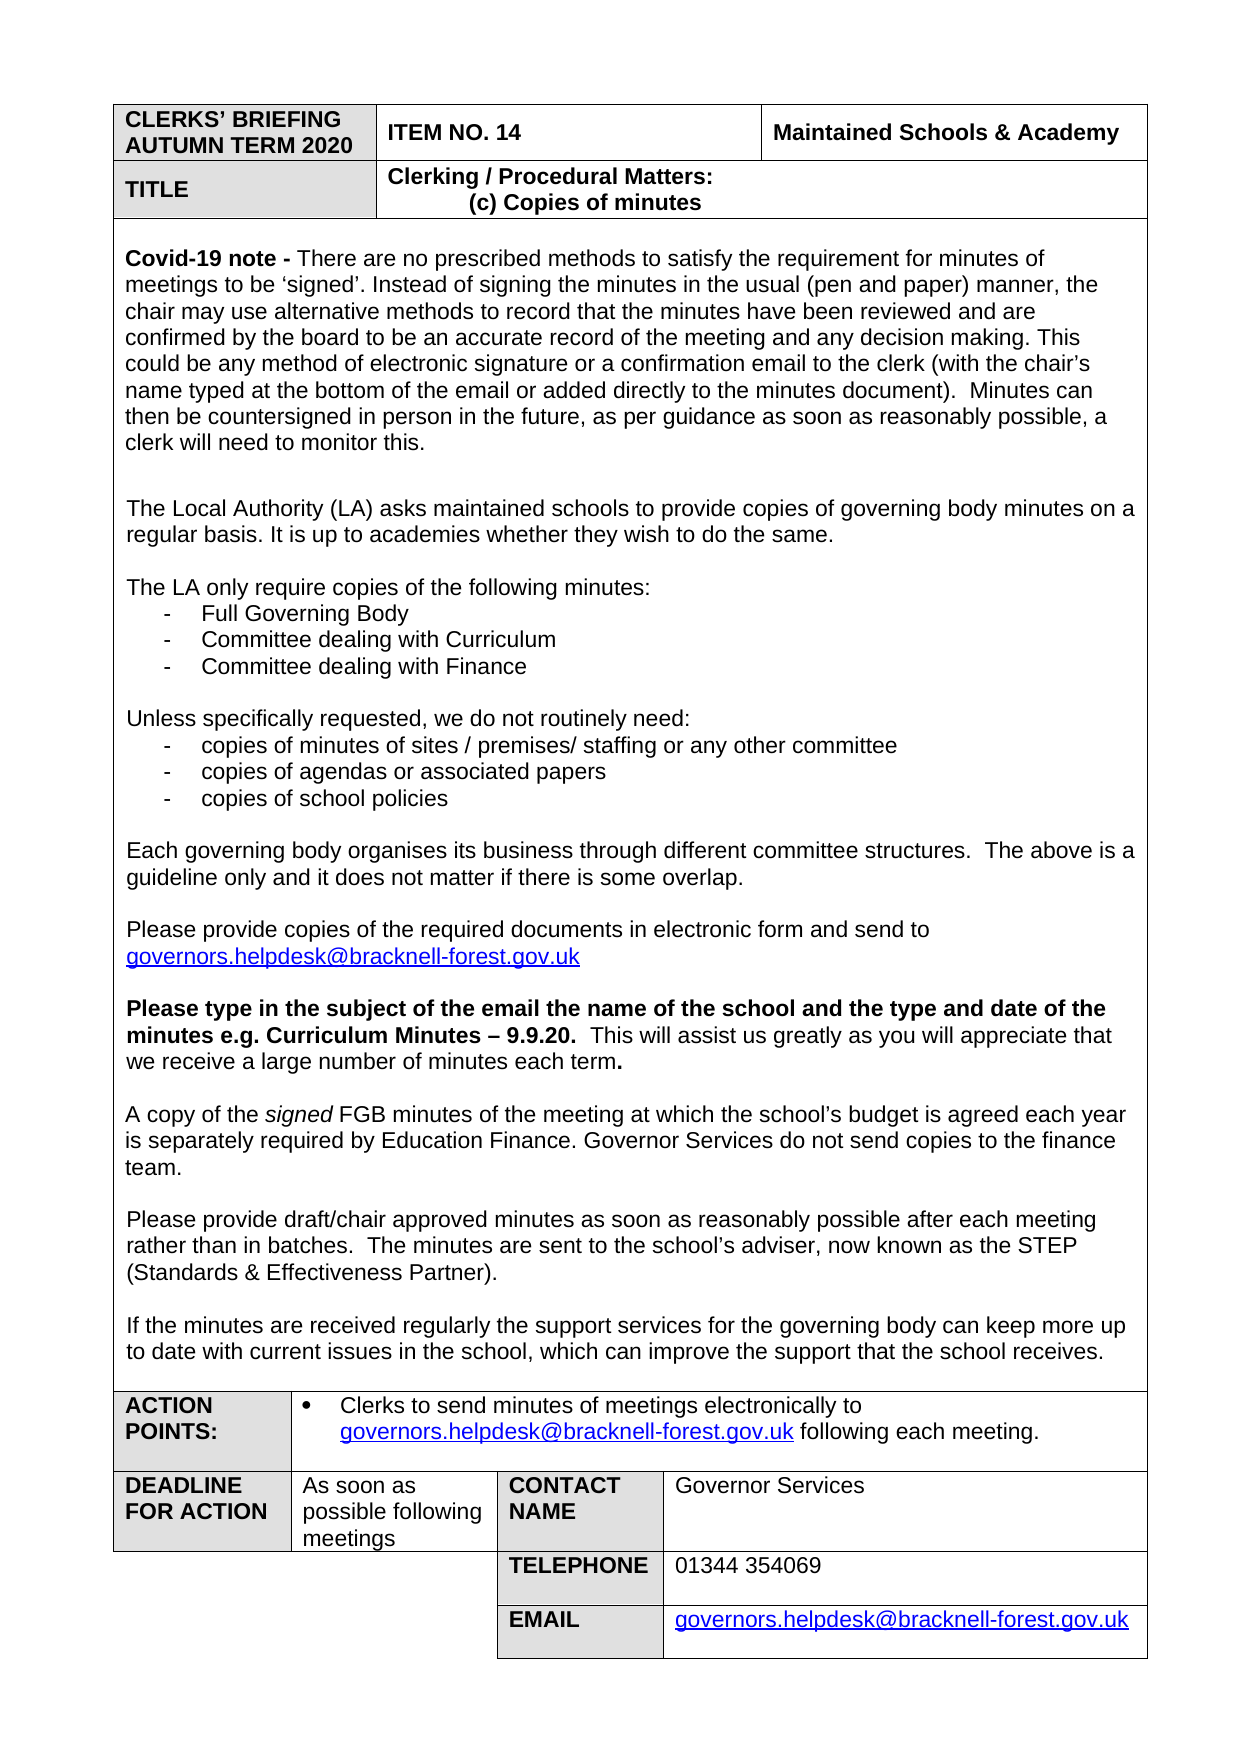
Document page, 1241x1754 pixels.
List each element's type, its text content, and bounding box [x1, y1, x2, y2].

table_cell governors.helpdesk@bracknell-forest.gov.uk [664, 1606, 1147, 1658]
table_cell 01344 354069 [664, 1552, 1147, 1604]
table_header CLERKS’ BRIEFING AUTUMN TERM 2020 [114, 105, 376, 160]
table_cell Clerking / Procedural Matters: (c) Copies of minutes [377, 161, 1147, 217]
table_cell TELEPHONE [498, 1552, 663, 1604]
table_cell Governor Services [664, 1472, 1147, 1551]
table_header ITEM NO. 14 [377, 105, 761, 160]
table_header Maintained Schools & Academy [762, 105, 1147, 160]
table_cell As soon as possible following meetings [292, 1472, 497, 1551]
table_cell CONTACT NAME [498, 1472, 663, 1551]
table_cell Clerks to send minutes of meetings electronically to governors.helpdesk@bracknell-forest.gov.uk following each meeting. [292, 1392, 1147, 1471]
table_cell DEADLINE FOR ACTION [114, 1472, 291, 1551]
table_cell Covid-19 note - There are no prescribed methods to satisfy the requirement for minutes of meetings to be ‘signed’. Instead of signing the minutes in the usual (pen and paper) manner, the chair may use alternative methods to record that the minutes have been reviewed and are confirmed by the board to be an accurate record of the meeting and any decision making. This could be any method of electronic signature or a confirmation email to the clerk (with the chair’s name typed at the bottom of the email or added directly to the minutes document). Minutes can then be countersigned in person in the future, as per guidance as soon as reasonably possible, a clerk will need to monitor this. The Local Authority (LA) asks maintained schools to provide copies of governing body minutes on a regular basis. It is up to academies whether they wish to do the same. The LA only require copies of the following minutes: Full Governing Body Committee dealing with Curriculum Committee dealing with Finance Unless specifically requested, we do not routinely need: copies of minutes of sites / premises/ staffing or any other committee copies of agendas or associated papers copies of school policies Each governing body organises its business through different committee structures. The above is a guideline only and it does not matter if there is some overlap. Please provide copies of the required documents in electronic form and send to governors.helpdesk@bracknell-forest.gov.uk Please type in the subject of the email the name of the school and the type and date of the minutes e.g. Curriculum Minutes – 9.9.20. This will assist us greatly as you will appreciate that we receive a large number of minutes each term. A copy of the signed FGB minutes of the meeting at which the school’s budget is agreed each year is separately required by Education Finance. Governor Services do not send copies to the finance team. Please provide draft/chair approved minutes as soon as reasonably possible after each meeting rather than in batches. The minutes are sent to the school’s adviser, now known as the STEP (Standards & Effectiveness Partner). If the minutes are received regularly the support services for the governing body can keep more up to date with current issues in the school, which can improve the support that the school receives. [114, 219, 1147, 1391]
table_cell EMAIL [498, 1606, 663, 1658]
table_cell TITLE [114, 161, 376, 217]
table_cell ACTION POINTS: [114, 1392, 291, 1471]
